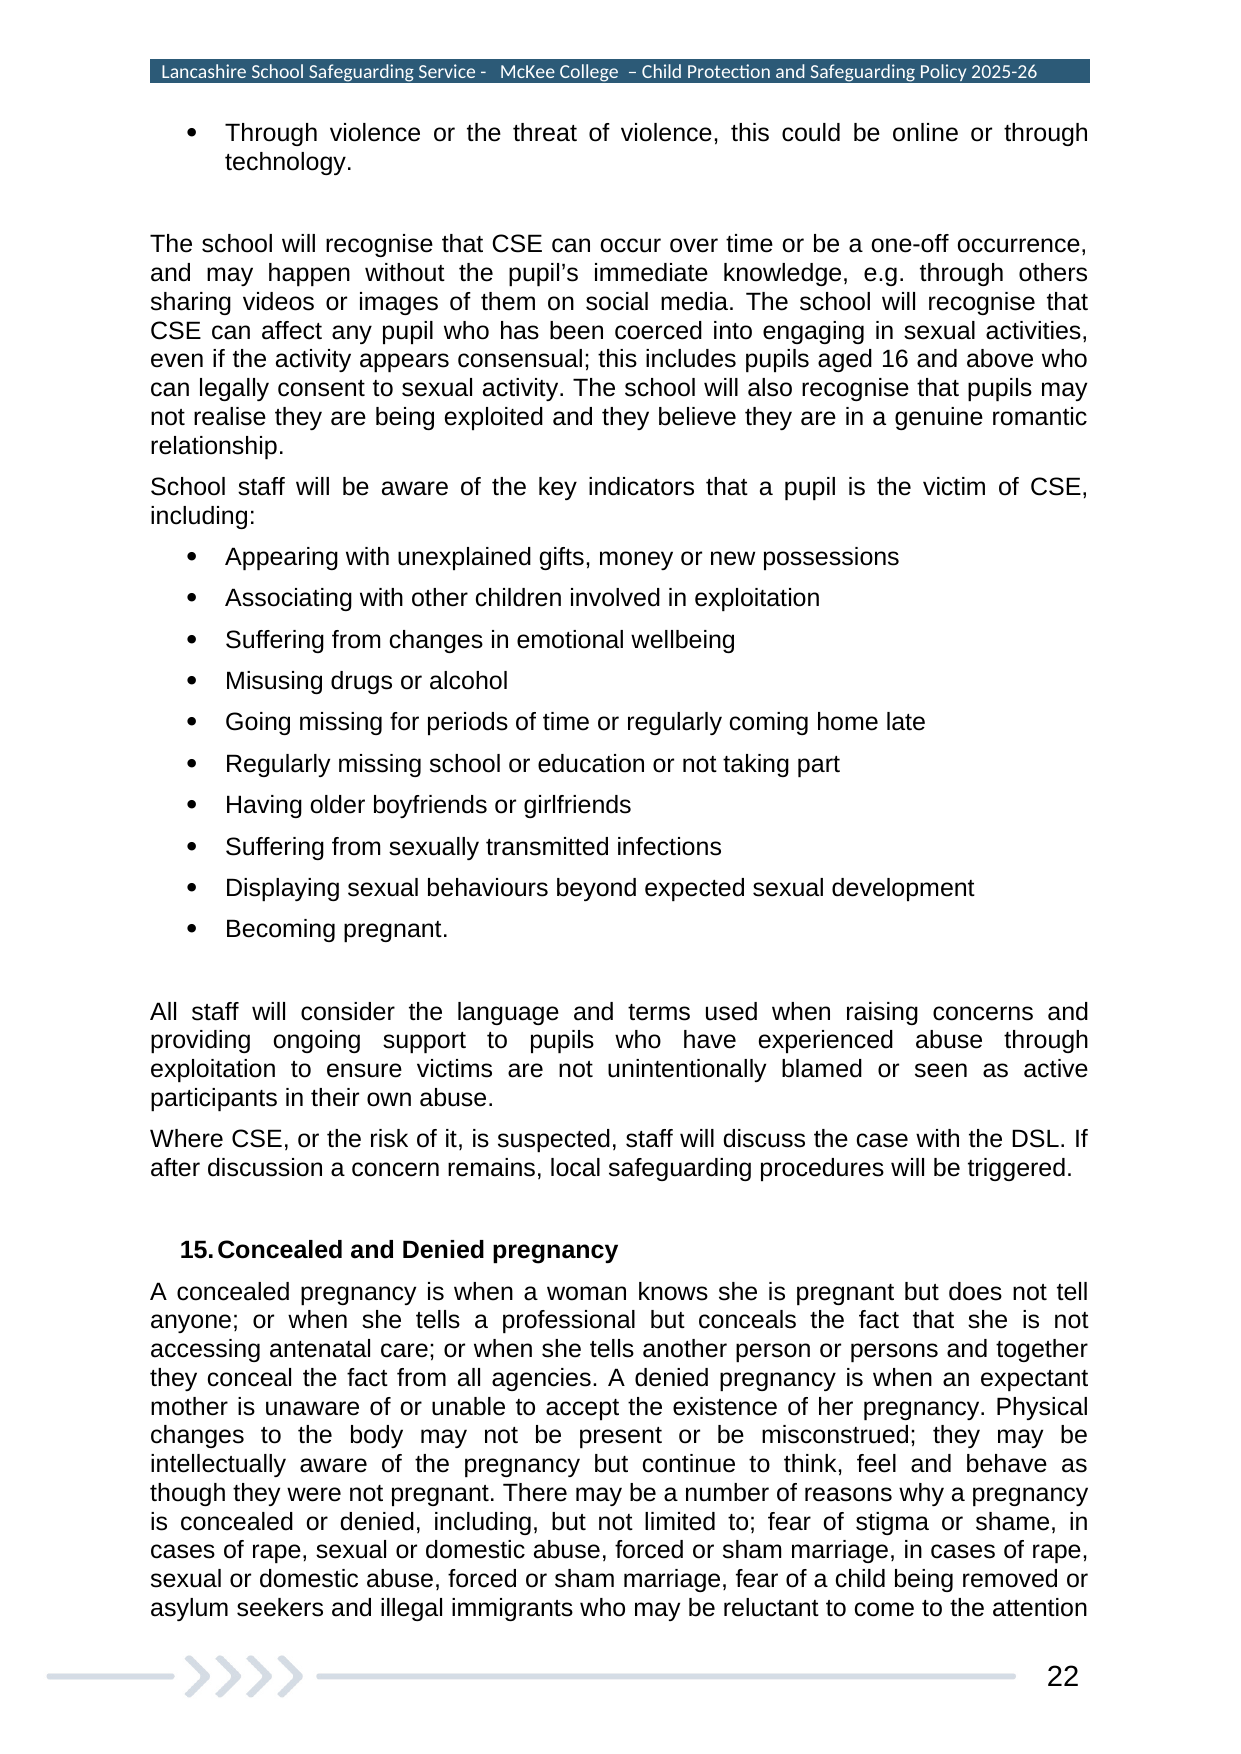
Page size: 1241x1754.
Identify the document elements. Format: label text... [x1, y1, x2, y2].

list Appearing with unexplained gifts, money or new possessions [187, 542, 1090, 571]
text Where CSE, or the risk of it, is suspected, staff will discuss the case with the DSL. If after discussion a concern remains, local safeguarding procedures will be triggered. [150, 1124, 1090, 1182]
text The school will recognise that CSE can occur over time or be a one-off occurrence, and may happen without the pupil’s immediate knowledge, e.g. through others sharing videos or images of them on social media. The school will recognise that CSE can affect any pupil who has been coerced into engaging in sexual activities, even if the activity appears consensual; this includes pupils aged 16 and above who can legally consent to sexual activity. The school will also recognise that pupils may not realise they are being exploited and they believe they are in a genuine romantic relationship. [150, 229, 1090, 459]
list Suffering from sexually transmitted infections [187, 831, 1090, 860]
text School staff will be aware of the key indicators that a pupil is the victim of CSE, including: [150, 472, 1090, 529]
list Becoming pregnant. [187, 914, 1090, 943]
text All staff will consider the language and terms used when raising concerns and providing ongoing support to pupils who have experienced abuse through exploitation to ensure victims are not unintentionally blamed or seen as active participants in their own abuse. [150, 997, 1090, 1112]
list Suffering from changes in emotional wellbeing [187, 625, 1090, 653]
list Associating with other children involved in exploitation [187, 583, 1090, 612]
picture [0, 1646, 1240, 1753]
list Displaying sexual behaviours beyond expected sexual development [187, 873, 1090, 902]
list Having older boyfriends or girlfriends [187, 790, 1090, 819]
list Through violence or the threat of violence, this could be online or through technology. [187, 118, 1090, 176]
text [150, 1277, 1090, 1622]
list Going missing for periods of time or regularly coming home late [187, 707, 1090, 736]
list Misusing drugs or alcohol [187, 666, 1090, 695]
list Concealed and Denied pregnancy [179, 1236, 1090, 1264]
list Regularly missing school or education or not taking part [187, 749, 1090, 778]
